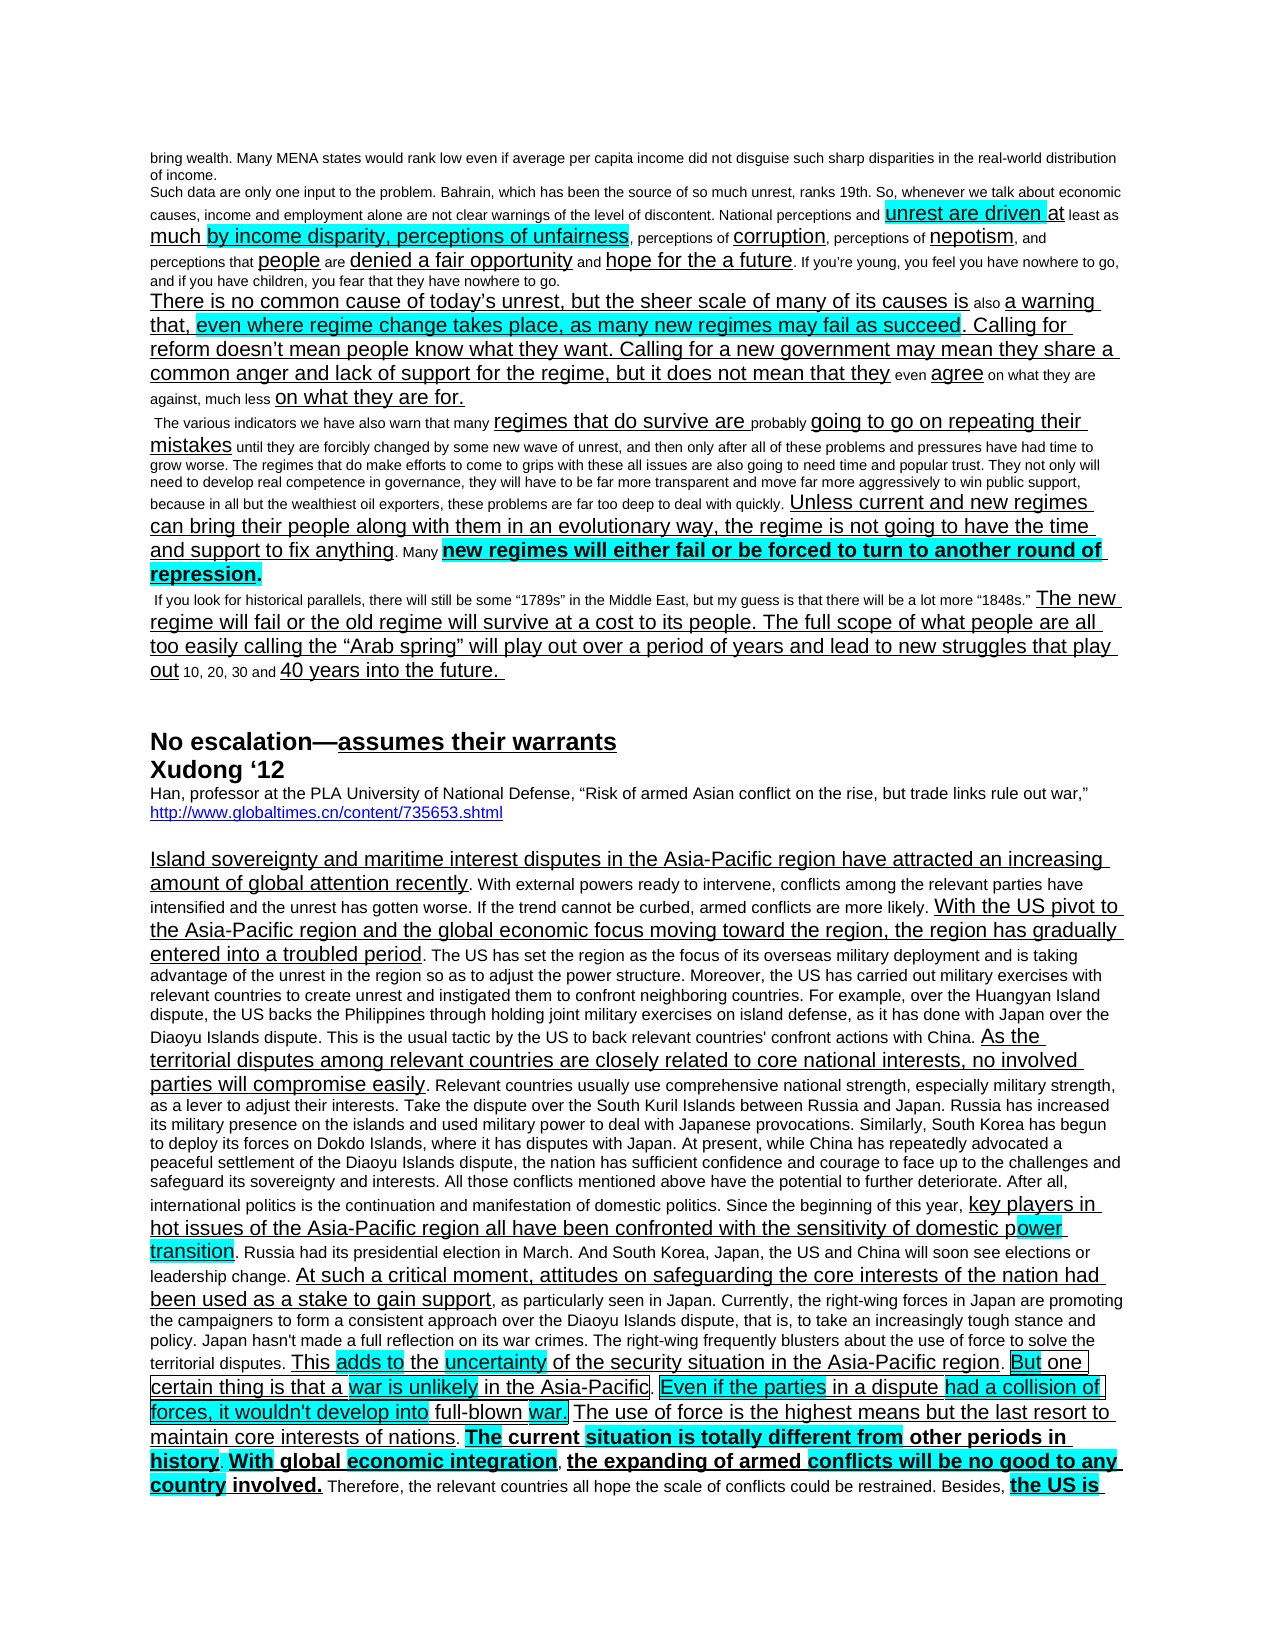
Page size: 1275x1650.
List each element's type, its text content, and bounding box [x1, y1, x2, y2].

text If you look for historical parallels, there will still be some “1789s” in the Middle East, but my guess is that there will be a lot more “1848s.” The new regime will fail or the old regime will survive at a cost to its people. The full scope of what people are all too easily calling the “Arab spring” will play out over a period of years and lead to new struggles that play out 10, 20, 30 and 40 years into the future. [150, 586, 1125, 682]
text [150, 150, 1125, 183]
text The various indicators we have also warn that many regimes that do survive are probably going to go on repeating their mistakes until they are forcibly changed by some new wave of unrest, and then only after all of these problems and pressures have had time to grow worse. The regimes that do make efforts to come to grips with these all issues are also going to need time and popular trust. They not only will need to develop real competence in governance, they will have to be far more transparent and move far more aggressively to win public support, because in all but the wealthiest oil exporters, these problems are far too deep to deal with quickly. Unless current and new regimes can bring their people along with them in an evolutionary way, the regime is not going to have the time and support to fix anything. Many new regimes will either fail or be forced to turn to another round of repression. [150, 409, 1125, 586]
text There is no common cause of today’s unrest, but the sheer scale of many of its causes is also a warning that, even where regime change takes place, as many new regimes may fail as succeed. Calling for reform doesn’t mean people know what they want. Calling for a new government may mean they share a common anger and lack of support for the regime, but it does not mean that they even agree on what they are against, much less on what they are for. [150, 289, 1125, 409]
text Such data are only one input to the problem. Bahrain, which has been the source of so much unrest, ranks 19th. So, whenever we talk about economic causes, income and employment alone are not clear warnings of the level of discontent. National perceptions and unrest are driven at least as much by income disparity, perceptions of unfairness, perceptions of corruption, perceptions of nepotism, and perceptions that people are denied a fair opportunity and hope for the a future. If you’re young, you feel you have nowhere to go, and if you have children, you fear that they have nowhere to go. [150, 183, 1125, 289]
text Han, professor at the PLA University of National Defense, “Risk of armed Asian conflict on the rise, but trade links rule out war,” http://www.globaltimes.cn/content/735653.shtml [150, 784, 1125, 822]
text Xudong ‘12 [150, 755, 1125, 784]
subtitle No escalation—assumes their warrants [150, 727, 1125, 755]
